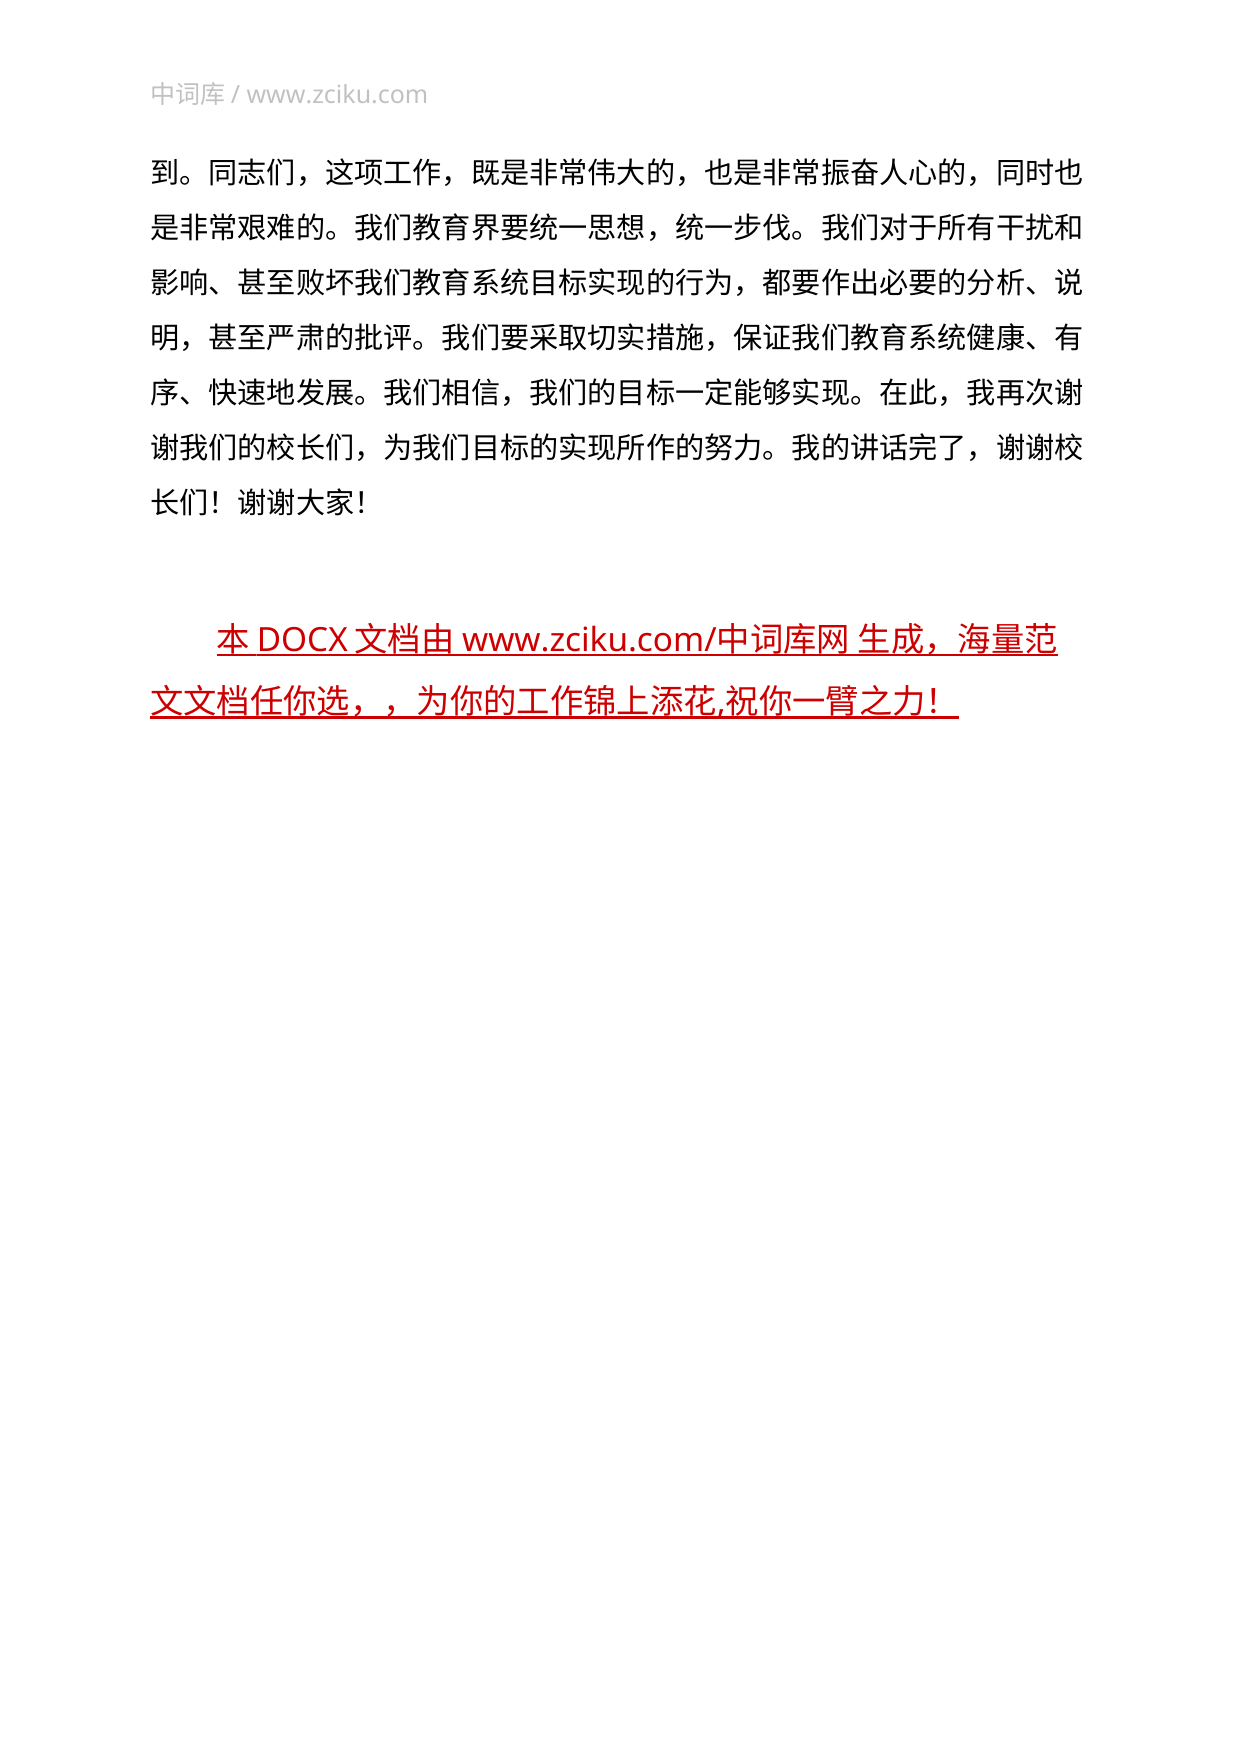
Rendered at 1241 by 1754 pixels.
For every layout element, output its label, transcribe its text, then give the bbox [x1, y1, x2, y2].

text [150, 150, 1090, 522]
text 本DOCX文档由 www.zciku.com/中词库网 生成，海量范文文档任你选，，为你的工作锦上添花,祝你一臂之力！ [150, 612, 1090, 724]
